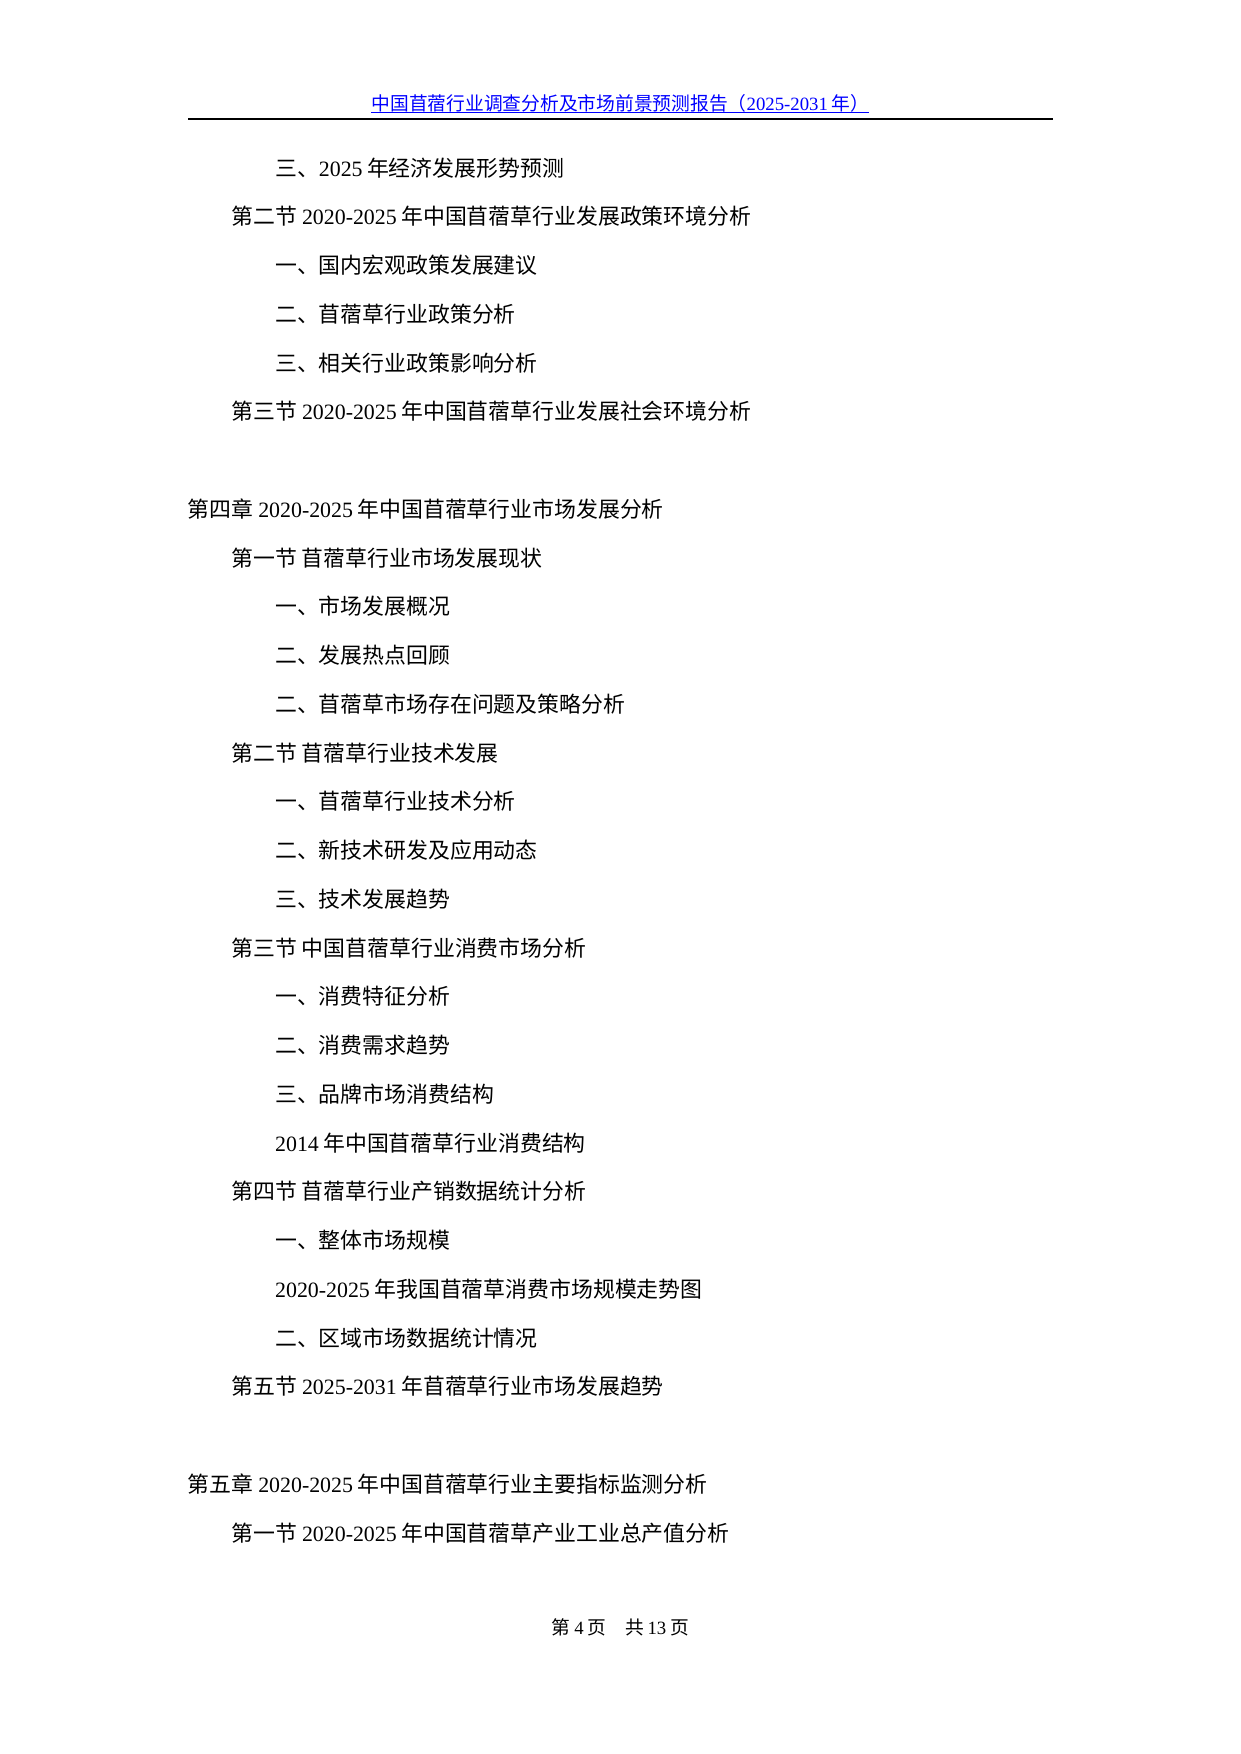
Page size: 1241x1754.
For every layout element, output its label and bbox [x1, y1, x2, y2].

text [187, 150, 1053, 1548]
